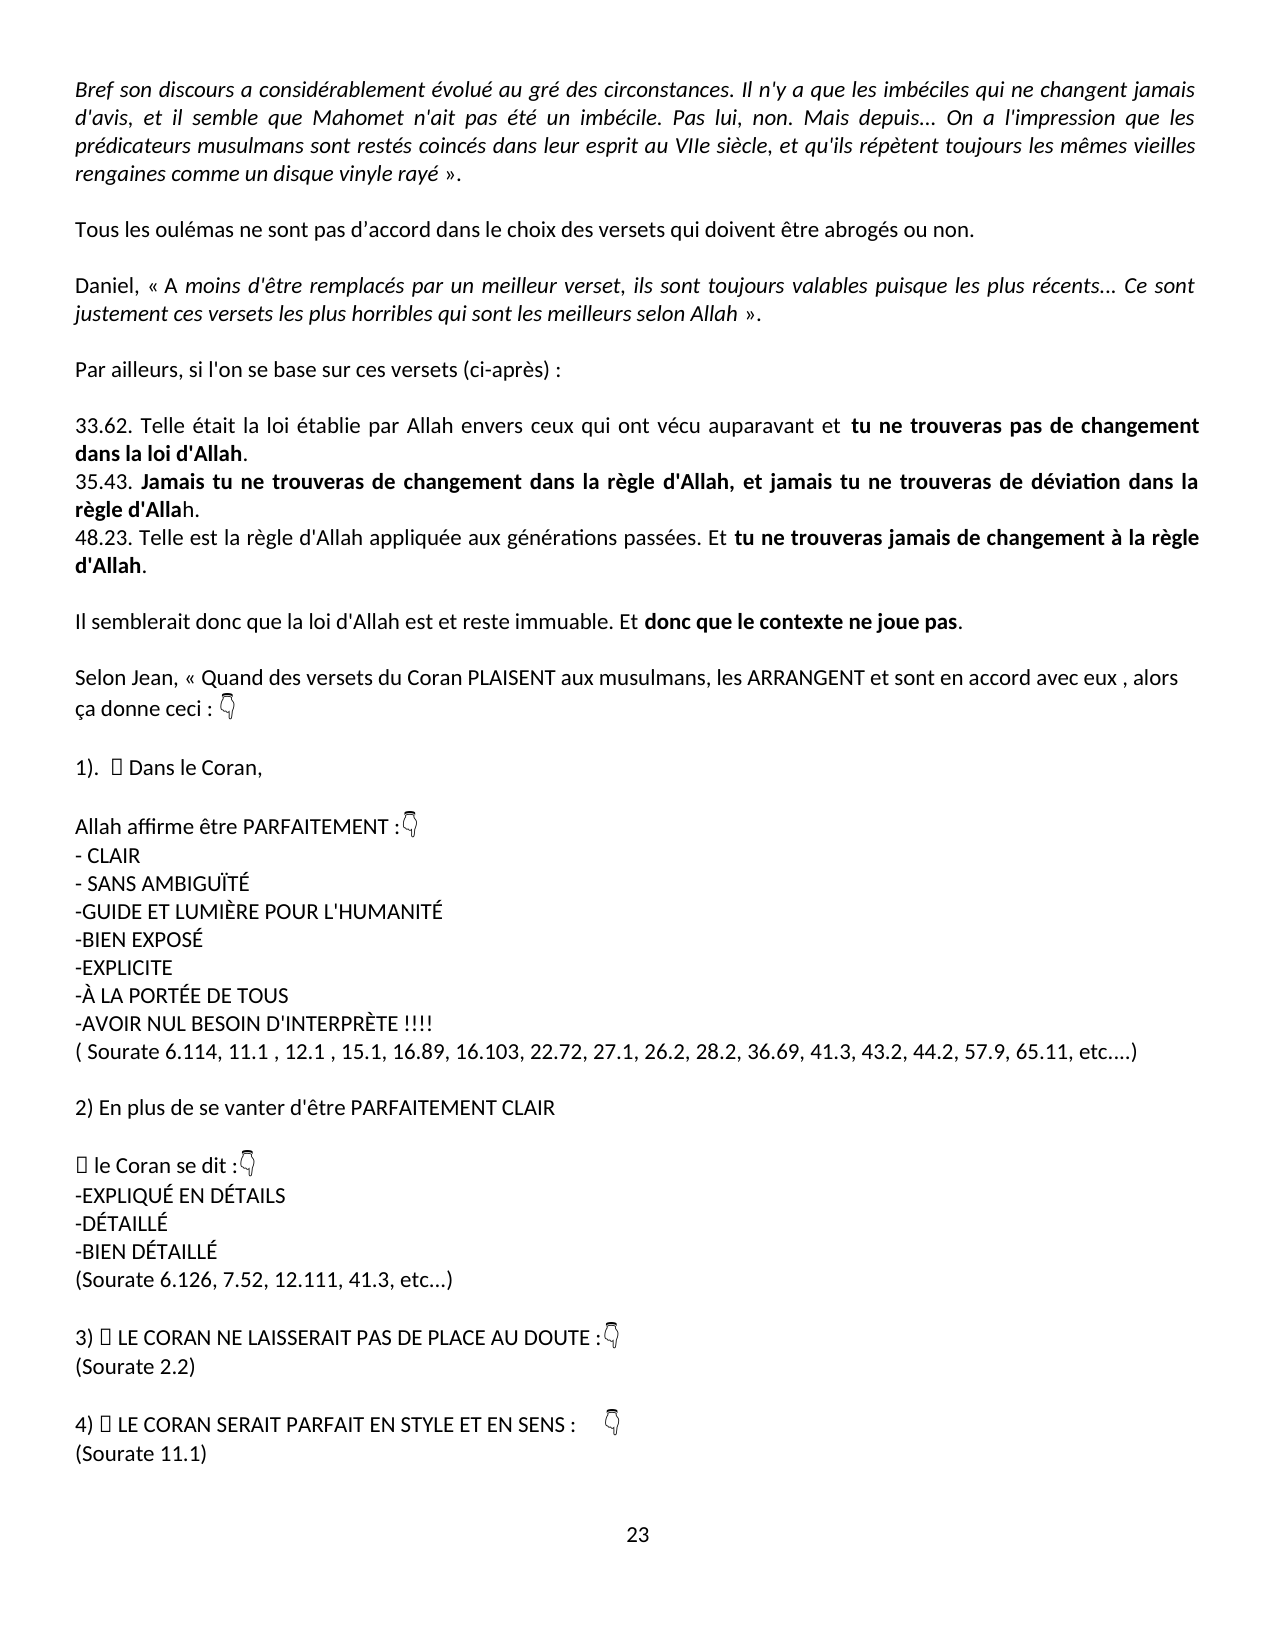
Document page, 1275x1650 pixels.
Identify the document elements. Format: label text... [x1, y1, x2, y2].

text 1). 📖 Dans le Coran, [75, 751, 1200, 782]
text -BIEN DÉTAILLÉ [75, 1237, 1200, 1265]
text -EXPLICITE [75, 953, 1200, 981]
text -DÉTAILLÉ [75, 1209, 1200, 1237]
text 33.62. Telle était la loi établie par Allah envers ceux qui ont vécu auparavant et tu ne trouveras pas de changement dans la loi d'Allah. [75, 411, 1200, 467]
text 48.23. Telle est la règle d'Allah appliquée aux générations passées. Et tu ne trouveras jamais de changement à la règle d'Allah. [75, 523, 1200, 579]
text Par ailleurs, si l'on se base sur ces versets (ci-après) : [75, 355, 1200, 383]
text (Sourate 2.2) [75, 1352, 1200, 1380]
text 4) 📖 LE CORAN SERAIT PARFAIT EN STYLE ET EN SENS : 👇 [75, 1408, 1200, 1439]
text 35.43. Jamais tu ne trouveras de changement dans la règle d'Allah, et jamais tu ne trouveras de déviation dans la règle d'Allah. [75, 467, 1200, 523]
text -EXPLIQUÉ EN DÉTAILS [75, 1181, 1200, 1209]
text 📖 le Coran se dit :👇 [75, 1149, 1200, 1181]
text Bref son discours a considérablement évolué au gré des circonstances. Il n'y a que les imbéciles qui ne changent jamais d'avis, et il semble que Mahomet n'ait pas été un imbécile. Pas lui, non. Mais depuis... On a l'impression que les prédicateurs musulmans sont restés coincés dans leur esprit au VIIe siècle, et qu'ils répètent toujours les mêmes vieilles rengaines comme un disque vinyle rayé ». [75, 75, 1200, 187]
text Tous les oulémas ne sont pas d’accord dans le choix des versets qui doivent être abrogés ou non. [75, 215, 1200, 243]
text - CLAIR [75, 841, 1200, 869]
text -GUIDE ET LUMIÈRE POUR L'HUMANITÉ [75, 897, 1200, 925]
text ( Sourate 6.114, 11.1 , 12.1 , 15.1, 16.89, 16.103, 22.72, 27.1, 26.2, 28.2, 36.69, 41.3, 43.2, 44.2, 57.9, 65.11, etc....) [75, 1037, 1200, 1065]
text Allah affirme être PARFAITEMENT :👇 [75, 810, 1200, 841]
text (Sourate 11.1) [75, 1439, 1200, 1467]
text 2) En plus de se vanter d'être PARFAITEMENT CLAIR [75, 1093, 1200, 1121]
text Il semblerait donc que la loi d'Allah est et reste immuable. Et donc que le contexte ne joue pas. [75, 607, 1200, 635]
text - SANS AMBIGUÏTÉ [75, 869, 1200, 897]
text -BIEN EXPOSÉ [75, 925, 1200, 953]
text (Sourate 6.126, 7.52, 12.111, 41.3, etc...) [75, 1265, 1200, 1293]
text -AVOIR NUL BESOIN D'INTERPRÈTE !!!! [75, 1009, 1200, 1037]
text Selon Jean, « Quand des versets du Coran PLAISENT aux musulmans, les ARRANGENT et sont en accord avec eux , alors ça donne ceci : 👇 [75, 663, 1200, 723]
text Daniel, « A moins d'être remplacés par un meilleur verset, ils sont toujours valables puisque les plus récents... Ce sont justement ces versets les plus horribles qui sont les meilleurs selon Allah ». [75, 271, 1200, 327]
text 3) 📖 LE CORAN NE LAISSERAIT PAS DE PLACE AU DOUTE :👇 [75, 1321, 1200, 1352]
text -À LA PORTÉE DE TOUS [75, 981, 1200, 1009]
